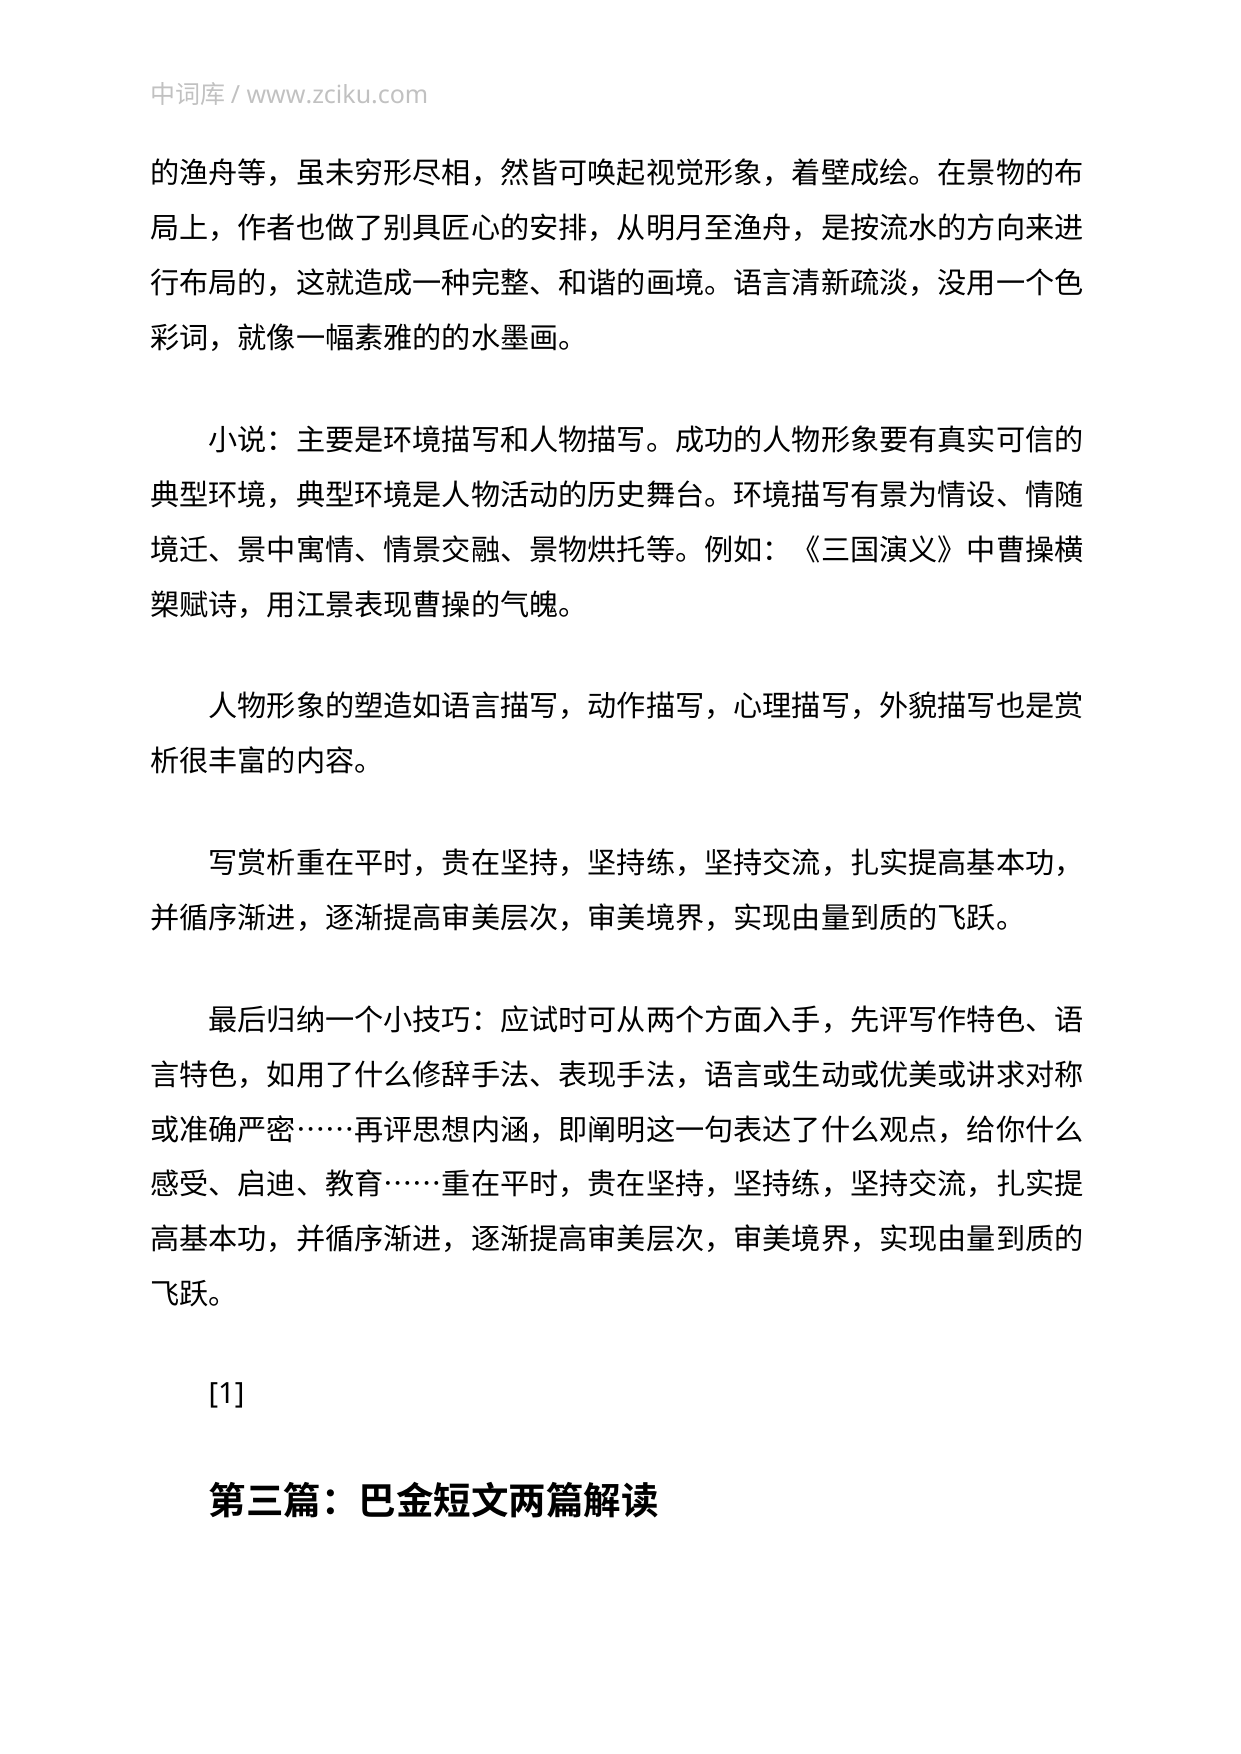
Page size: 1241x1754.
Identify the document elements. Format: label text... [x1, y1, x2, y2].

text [150, 150, 1090, 357]
text 小说：主要是环境描写和人物描写。成功的人物形象要有真实可信的典型环境，典型环境是人物活动的历史舞台。环境描写有景为情设、情随境迁、景中寓情、情景交融、景物烘托等。例如：《三国演义》中曹操横槊赋诗，用江景表现曹操的气魄。 [150, 416, 1090, 623]
text [1] [150, 1372, 1090, 1412]
text 人物形象的塑造如语言描写，动作描写，心理描写，外貌描写也是赏析很丰富的内容。 [150, 683, 1090, 780]
text 第三篇：巴金短文两篇解读 [150, 1471, 1090, 1525]
text 最后归纳一个小技巧：应试时可从两个方面入手，先评写作特色、语言特色，如用了什么修辞手法、表现手法，语言或生动或优美或讲求对称或准确严密……再评思想内涵，即阐明这一句表达了什么观点，给你什么感受、启迪、教育……重在平时，贵在坚持，坚持练，坚持交流，扎实提高基本功，并循序渐进，逐渐提高审美层次，审美境界，实现由量到质的飞跃。 [150, 996, 1090, 1313]
text 写赏析重在平时，贵在坚持，坚持练，坚持交流，扎实提高基本功，并循序渐进，逐渐提高审美层次，审美境界，实现由量到质的飞跃。 [150, 839, 1090, 937]
